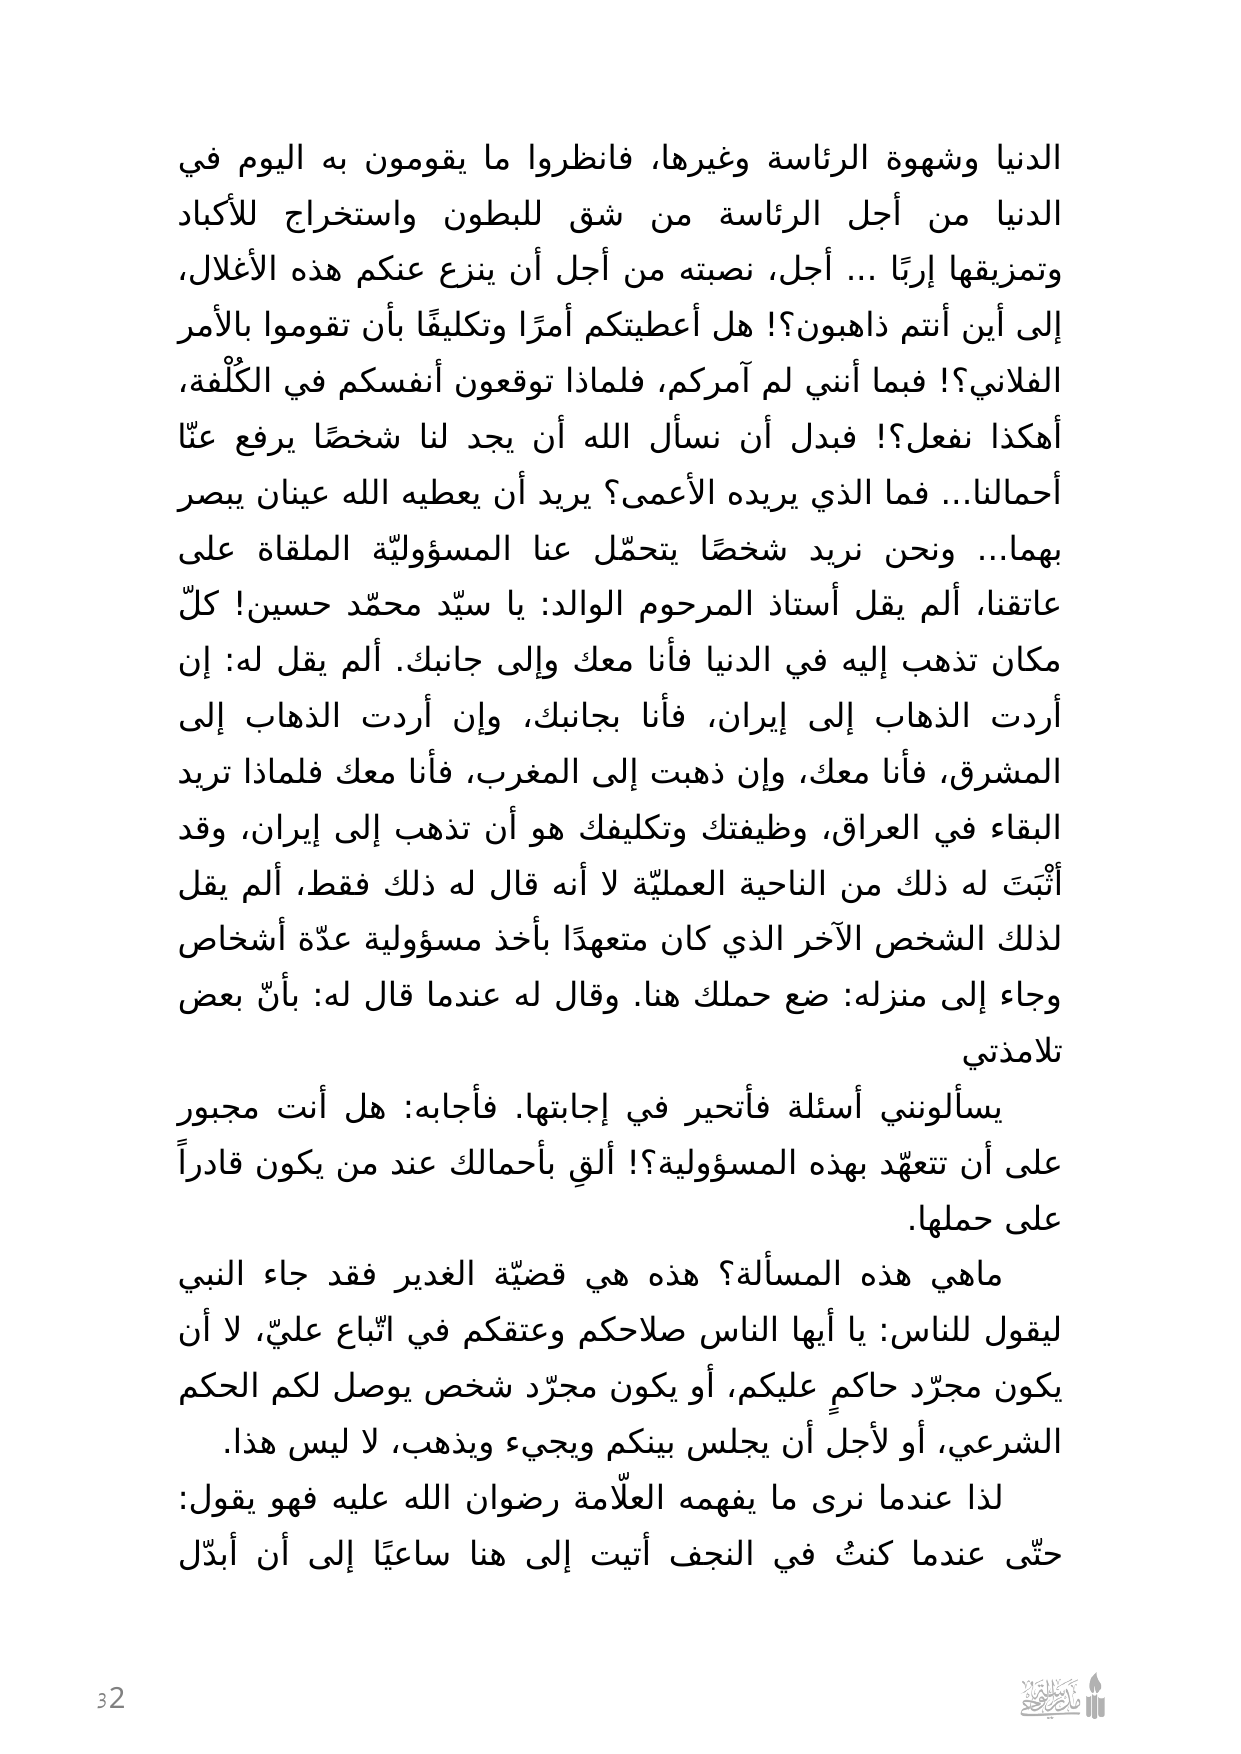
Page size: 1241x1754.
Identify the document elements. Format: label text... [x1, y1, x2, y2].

picture [1020, 1672, 1105, 1719]
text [177, 1476, 1063, 1587]
text ماهي هذه المسألة؟ هذه هي قضيّة الغدير فقد جاء النبي ليقول للناس: يا أيها الناس صلاحكم وعتقكم في اتّباع عليّ، لا أن يكون مجرّد حاكمٍ عليكم، أو يكون مجرّد شخص يوصل لكم الحكم الشرعي، أو لأجل أن يجلس بينكم ويجيء ويذهب، لا ليس هذا. [177, 1252, 1063, 1476]
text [177, 136, 1063, 1085]
text يسألونني أسئلة فأتحير في إجابتها. فأجابه: هل أنت مجبور على أن تتعهّد بهذه المسؤولية؟! ألقِ بأحمالك عند من يكون قادراً على حملها. [177, 1085, 1063, 1252]
